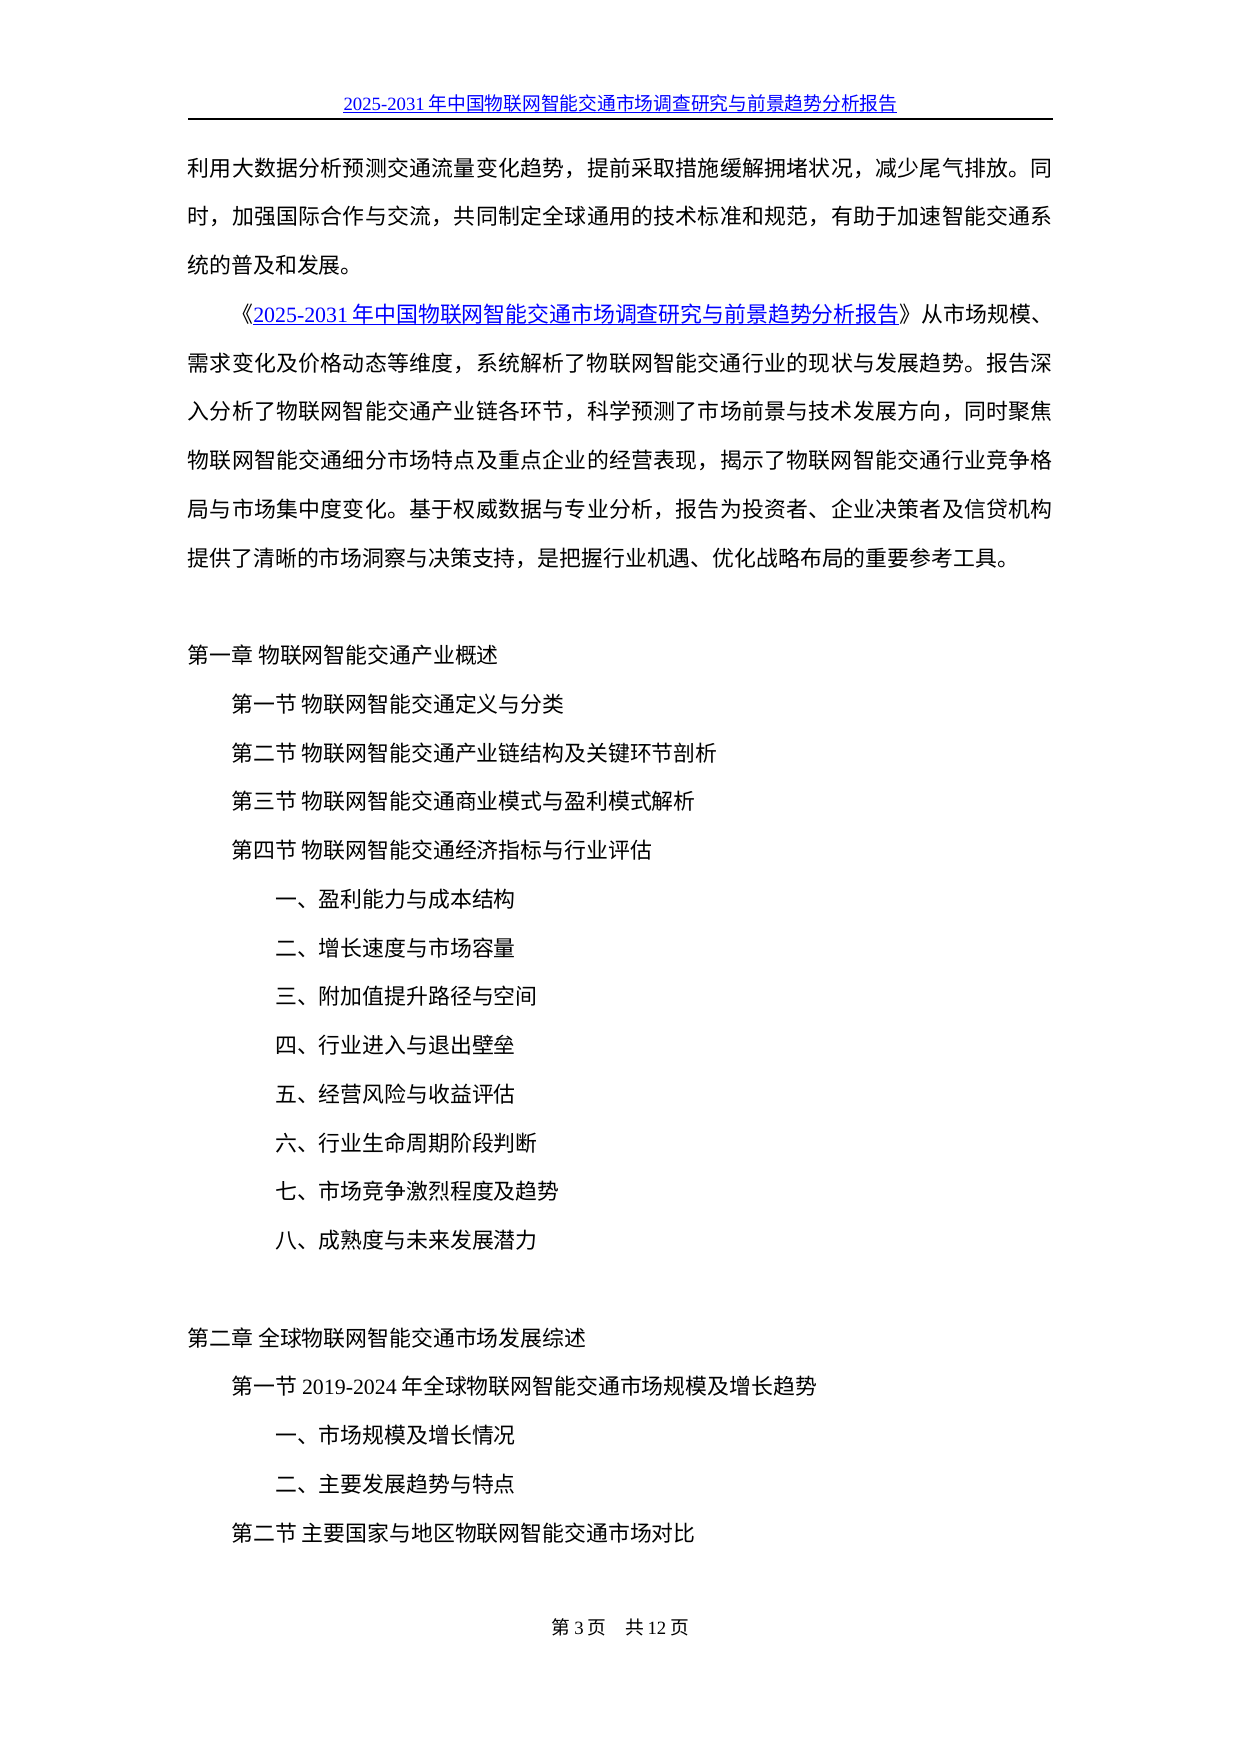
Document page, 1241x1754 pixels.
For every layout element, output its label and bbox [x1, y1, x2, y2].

text [187, 150, 1053, 1548]
